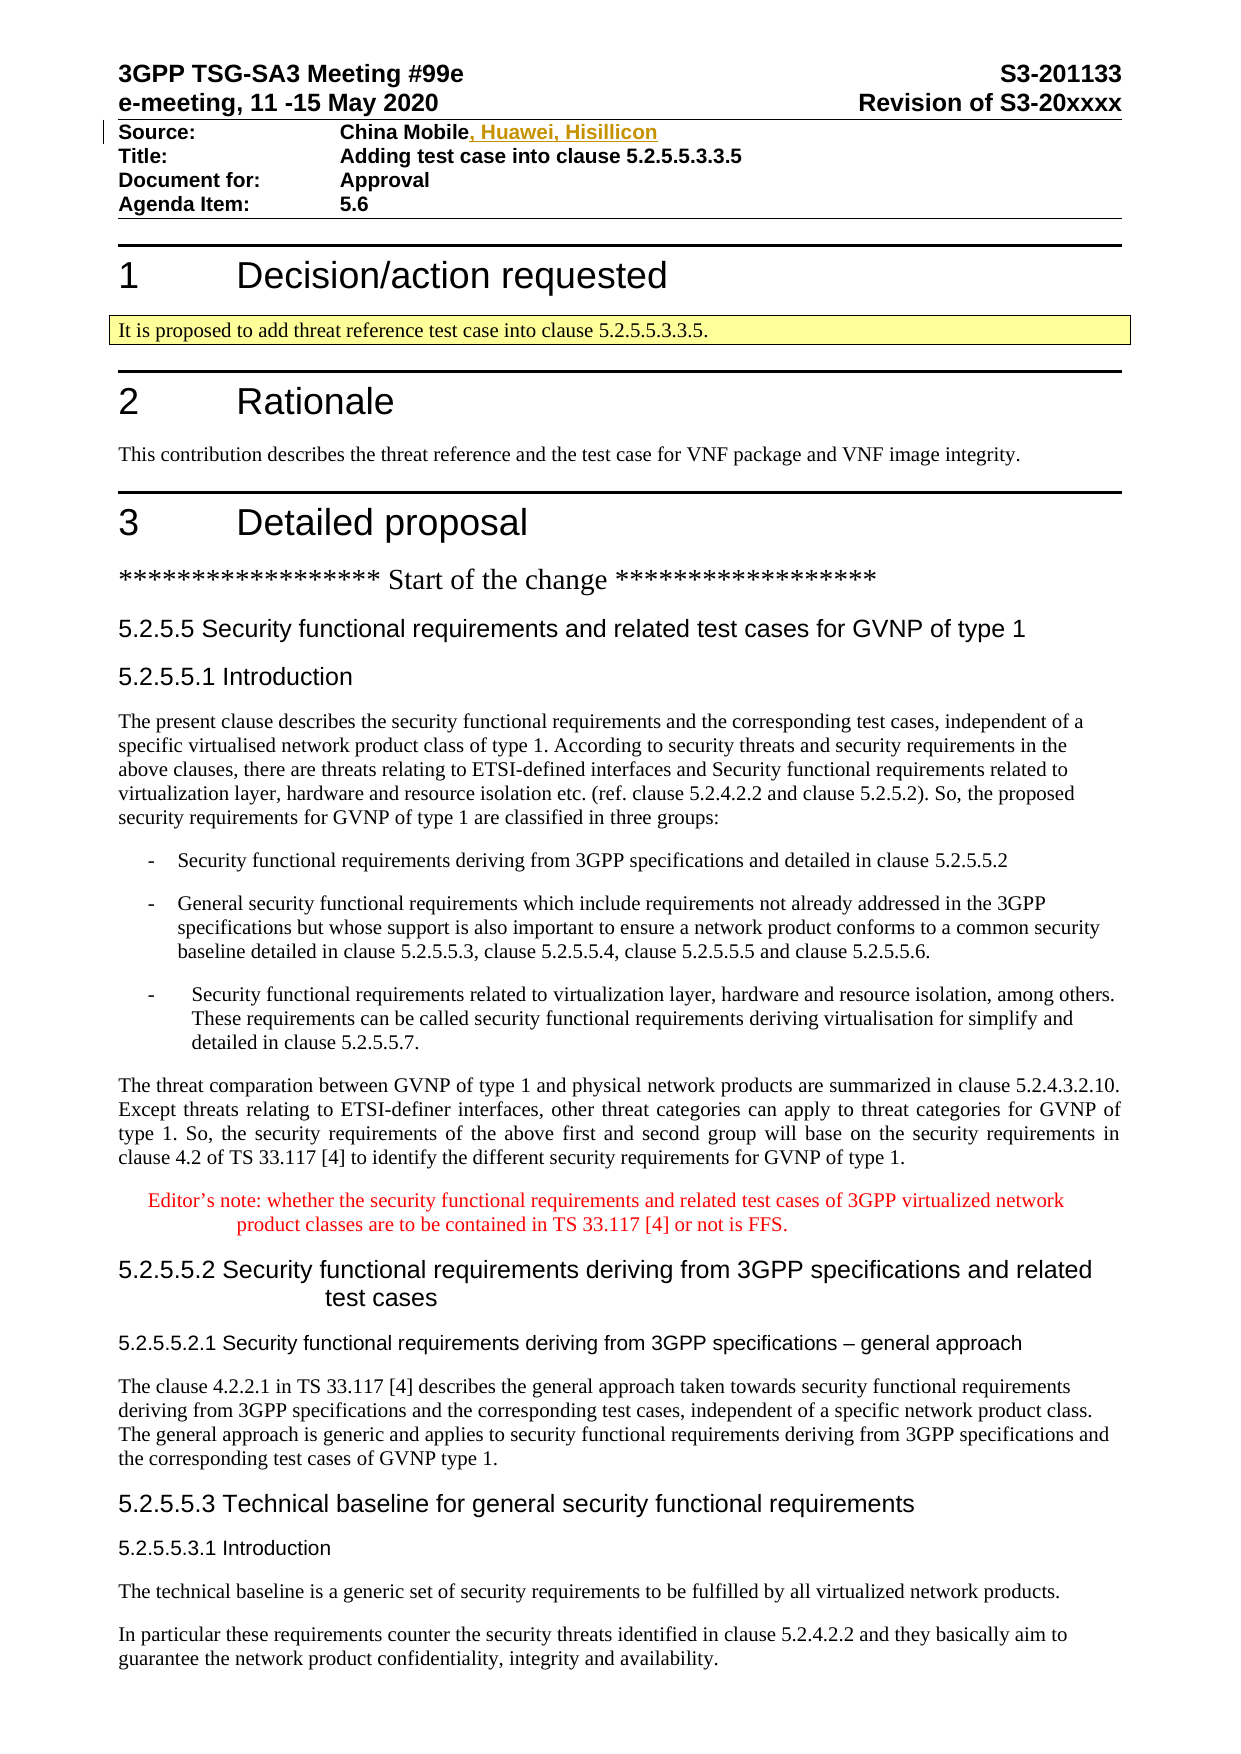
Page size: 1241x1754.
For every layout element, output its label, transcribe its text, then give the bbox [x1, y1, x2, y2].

text Title: Adding test case into clause 5.2.5.5.3.3.5 [118, 144, 1122, 168]
text The clause 4.2.2.1 in TS 33.117 [4] describes the general approach taken towards security functional requirements deriving from 3GPP specifications and the corresponding test cases, independent of a specific network product class. The general approach is generic and applies to security functional requirements deriving from 3GPP specifications and the corresponding test cases of GVNP type 1. [118, 1374, 1122, 1470]
text - General security functional requirements which include requirements not already addressed in the 3GPP specifications but whose support is also important to ensure a network product conforms to a common security baseline detailed in clause 5.2.5.5.3, clause 5.2.5.5.4, clause 5.2.5.5.5 and clause 5.2.5.5.6. [148, 891, 1122, 963]
text Agenda Item: 5.6 [118, 192, 1122, 218]
text Editor’s note: whether the security functional requirements and related test cases of 3GPP virtualized network product classes are to be contained in TS 33.117 [4] or not is FFS. [148, 1188, 1122, 1236]
subtitle 1 Decision/action requested [118, 247, 1122, 296]
text This contribution describes the threat reference and the test case for VNF package and VNF image integrity. [118, 441, 1122, 466]
text 5.2.5.5.3 Technical baseline for general security functional requirements [118, 1489, 1122, 1517]
text e-meeting, 11 -15 May 2020 Revision of S3-20xxxx [118, 88, 1122, 119]
text 5.2.5.5.3.1 Introduction [118, 1536, 1122, 1560]
text 3GPP TSG-SA3 Meeting #99e S3-201133 [118, 59, 1122, 88]
text 5.2.5.5.2 Security functional requirements deriving from 3GPP specifications and related test cases [118, 1255, 1122, 1312]
text ****************** Start of the change ****************** [118, 562, 1122, 595]
text The threat comparation between GVNP of type 1 and physical network products are summarized in clause 5.2.4.3.2.10. Except threats relating to ETSI-definer interfaces, other threat categories can apply to threat categories for GVNP of type 1. So, the security requirements of the above first and second group will base on the security requirements in clause 4.2 of TS 33.117 [4] to identify the different security requirements for GVNP of type 1. [118, 1073, 1122, 1169]
text Document for: Approval [118, 168, 1122, 192]
text 5.2.5.5.2.1 Security functional requirements deriving from 3GPP specifications – general approach [118, 1331, 1122, 1355]
text The technical baseline is a generic set of security requirements to be fulfilled by all virtualized network products. [118, 1579, 1122, 1603]
list Security functional requirements related to virtualization layer, hardware and resource isolation, among others. These requirements can be called security functional requirements deriving virtualisation for simplify and detailed in clause 5.2.5.5.7. [148, 982, 1122, 1054]
text The present clause describes the security functional requirements and the corresponding test cases, independent of a specific virtualised network product class of type 1. According to security threats and security requirements in the above clauses, there are threats relating to ETSI-defined interfaces and Security functional requirements related to virtualization layer, hardware and resource isolation etc. (ref. clause 5.2.4.2.2 and clause 5.2.5.2). So, the proposed security requirements for GVNP of type 1 are classified in three groups: [118, 709, 1122, 829]
text 5.2.5.5 Security functional requirements and related test cases for GVNP of type 1 [118, 614, 1122, 643]
subtitle 2 Rationale [118, 373, 1122, 423]
subtitle 3 Detailed proposal [118, 494, 1122, 543]
text 5.2.5.5.1 Introduction [118, 662, 1122, 690]
text In particular these requirements counter the security threats identified in clause 5.2.4.2.2 and they basically aim to guarantee the network product confidentiality, integrity and availability. [118, 1622, 1122, 1670]
text It is proposed to add threat reference test case into clause 5.2.5.5.3.3.5. [110, 316, 1130, 344]
text Source: China Mobile [118, 120, 1122, 144]
text - Security functional requirements deriving from 3GPP specifications and detailed in clause 5.2.5.5.2 [148, 848, 1122, 872]
